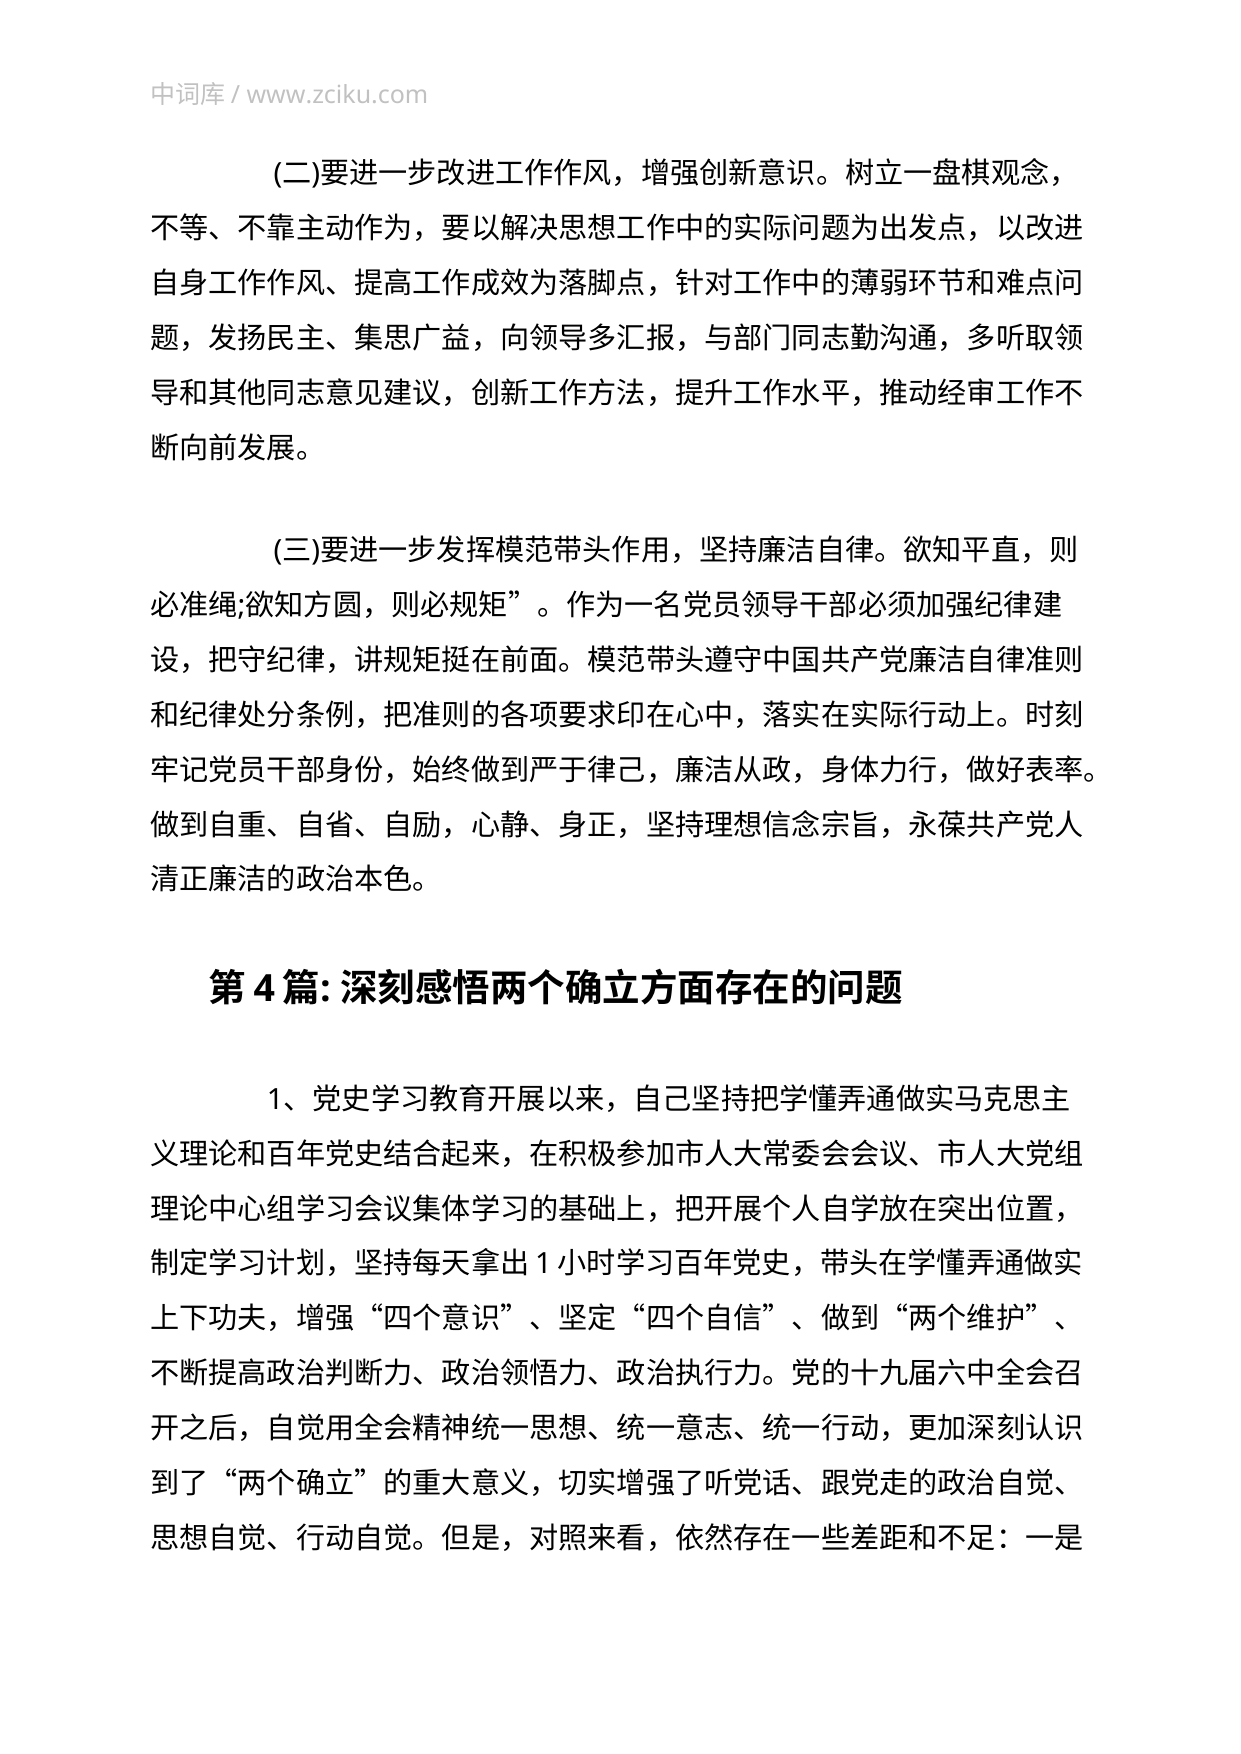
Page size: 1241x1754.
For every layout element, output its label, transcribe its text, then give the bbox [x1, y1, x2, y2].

text 第4篇: 深刻感悟两个确立方面存在的问题 [150, 958, 1090, 1012]
text (二)要进一步改进工作作风，增强创新意识。树立一盘棋观念，不等、不靠主动作为，要以解决思想工作中的实际问题为出发点，以改进自身工作作风、提高工作成效为落脚点，针对工作中的薄弱环节和难点问题，发扬民主、集思广益，向领导多汇报，与部门同志勤沟通，多听取领导和其他同志意见建议，创新工作方法，提升工作水平，推动经审工作不断向前发展。 [150, 150, 1090, 467]
text (三)要进一步发挥模范带头作用，坚持廉洁自律。欲知平直，则必准绳;欲知方圆，则必规矩”。作为一名党员领导干部必须加强纪律建设，把守纪律，讲规矩挺在前面。模范带头遵守中国共产党廉洁自律准则和纪律处分条例，把准则的各项要求印在心中，落实在实际行动上。时刻牢记党员干部身份，始终做到严于律己，廉洁从政，身体力行，做好表率。做到自重、自省、自励，心静、身正，坚持理想信念宗旨，永葆共产党人清正廉洁的政治本色。 [150, 526, 1090, 898]
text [150, 1075, 1090, 1557]
